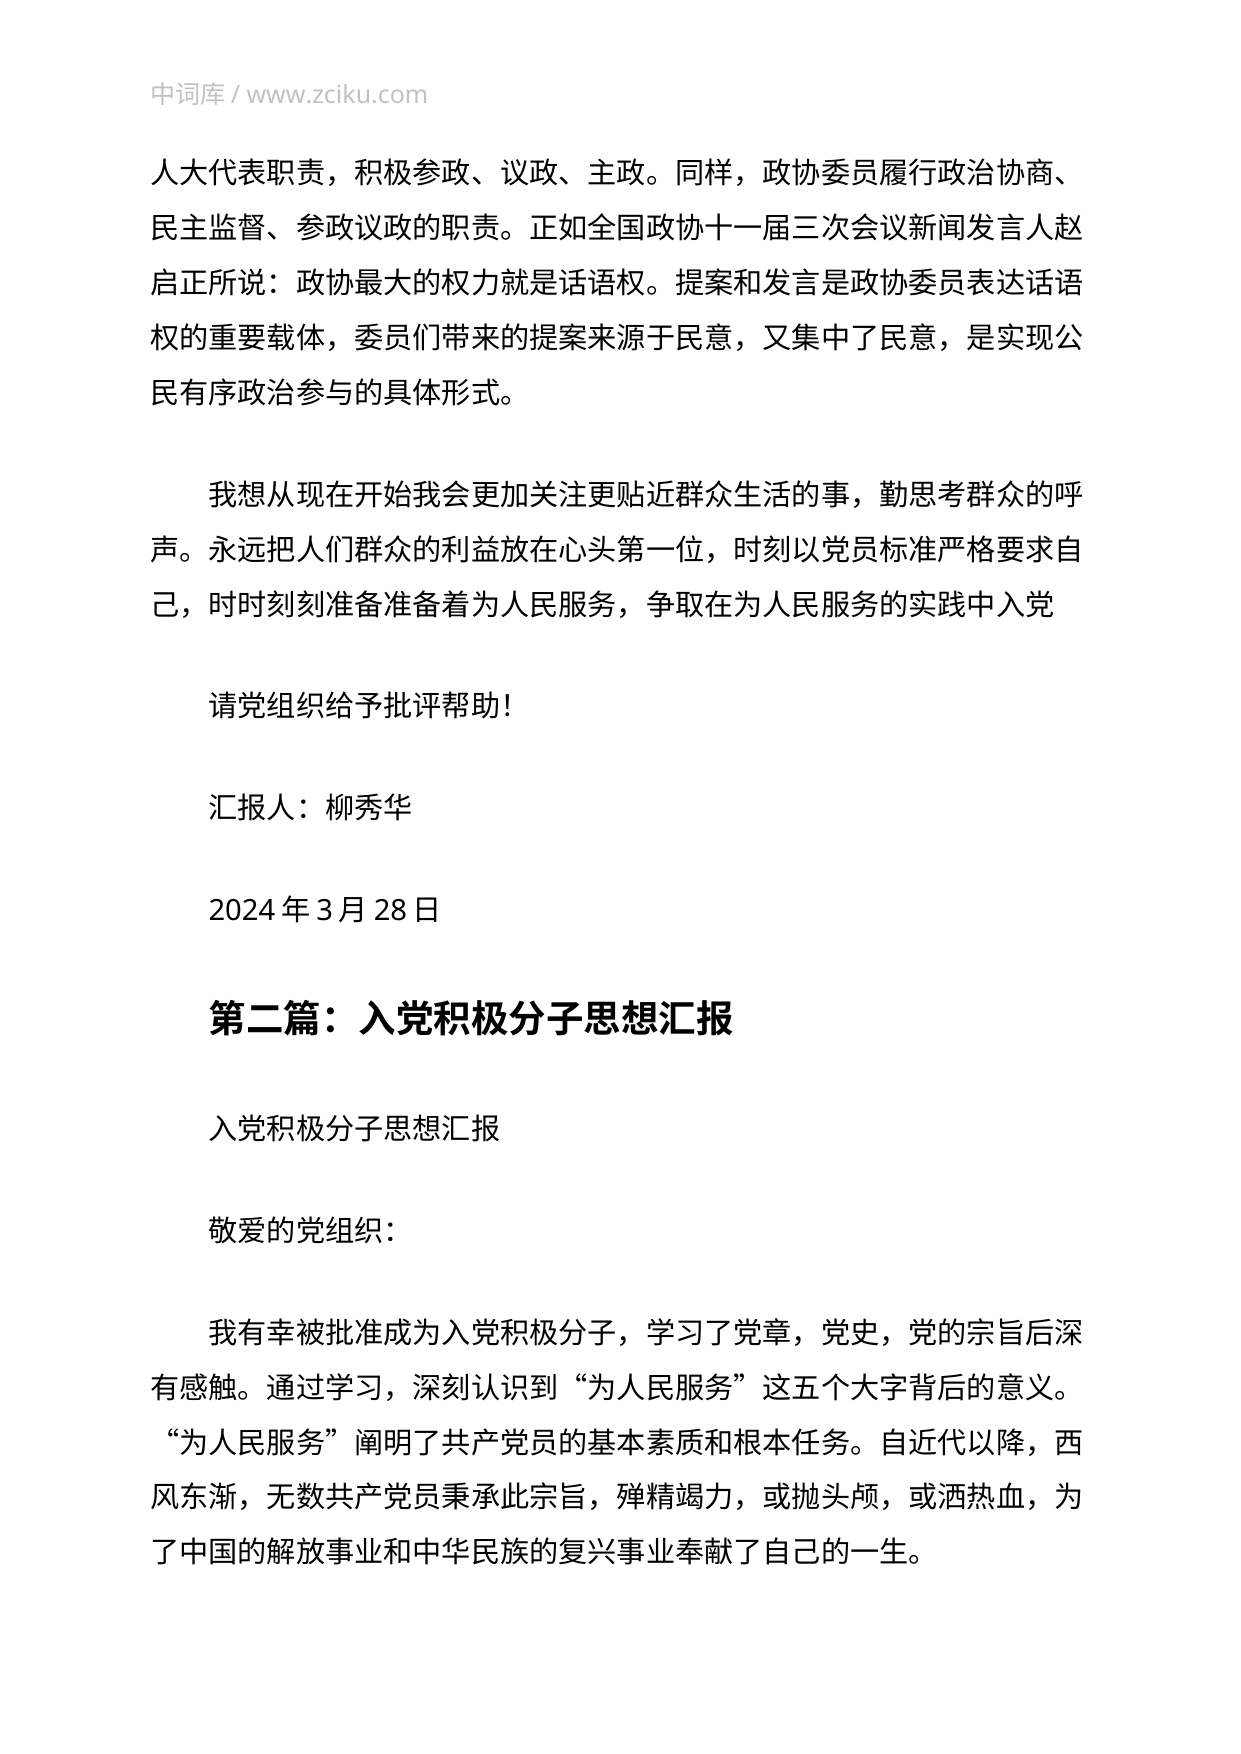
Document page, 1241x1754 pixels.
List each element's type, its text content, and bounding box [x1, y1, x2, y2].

text 2024年3月28日 [150, 886, 1090, 929]
text 入党积极分子思想汇报 [150, 1106, 1090, 1148]
text 我有幸被批准成为入党积极分子，学习了党章，党史，党的宗旨后深有感触。通过学习，深刻认识到“为人民服务”这五个大字背后的意义。“为人民服务”阐明了共产党员的基本素质和根本任务。自近代以降，西风东渐，无数共产党员秉承此宗旨，殚精竭力，或抛头颅，或洒热血，为了中国的解放事业和中华民族的复兴事业奉献了自己的一生。 [150, 1309, 1090, 1571]
text 我想从现在开始我会更加关注更贴近群众生活的事，勤思考群众的呼声。永远把人们群众的利益放在心头第一位，时刻以党员标准严格要求自己，时时刻刻准备准备着为人民服务，争取在为人民服务的实践中入党 [150, 471, 1090, 623]
text 第二篇：入党积极分子思想汇报 [150, 988, 1090, 1043]
text 汇报人：柳秀华 [150, 785, 1090, 827]
text 请党组织给予批评帮助！ [150, 683, 1090, 725]
text 敬爱的党组织： [150, 1208, 1090, 1250]
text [150, 150, 1090, 412]
